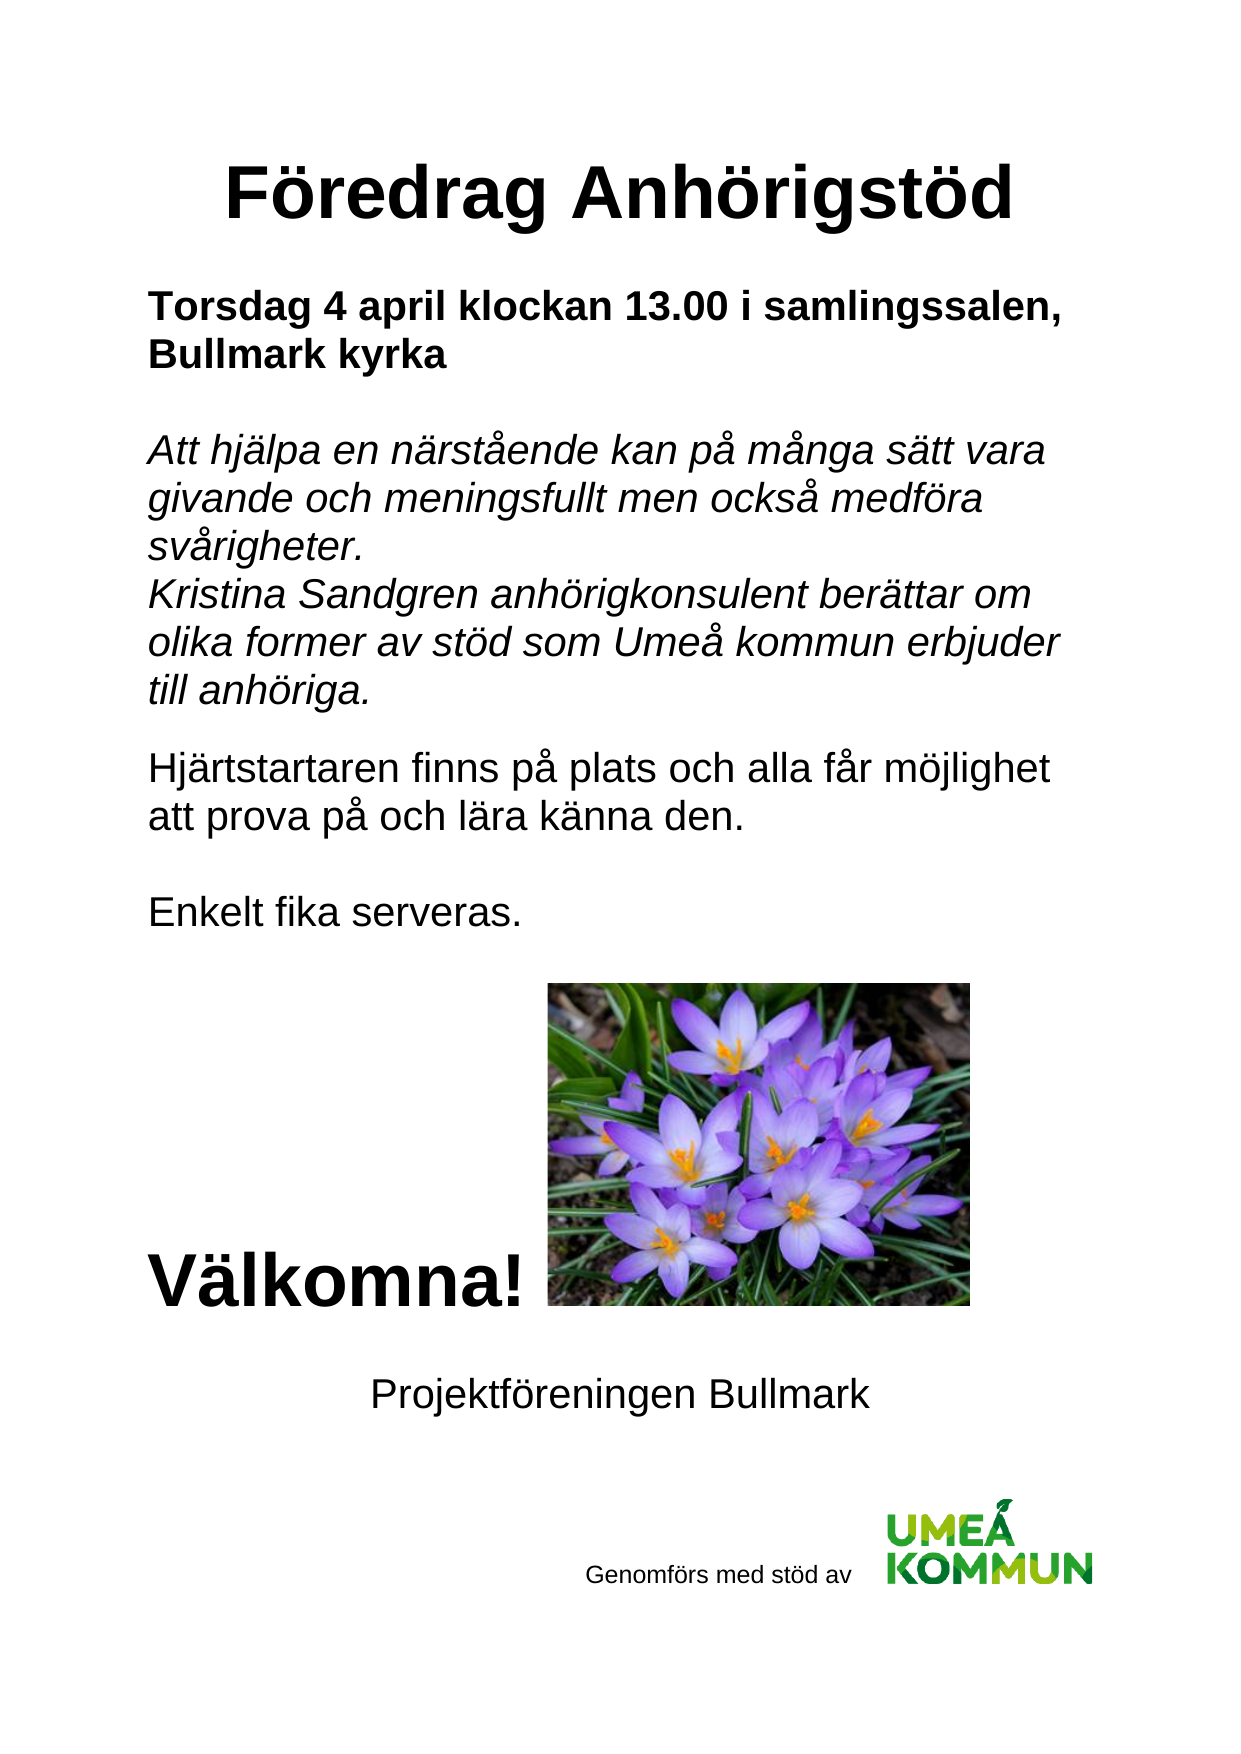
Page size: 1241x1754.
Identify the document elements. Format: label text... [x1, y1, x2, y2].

text Hjärtstartaren finns på plats och alla får möjlighet att prova på och lära känna den. [148, 743, 1093, 839]
picture [547, 983, 970, 1306]
text Torsdag 4 april klockan 13.00 i samlingssalen, Bullmark kyrka [148, 282, 1093, 378]
picture [887, 1499, 1093, 1584]
text Att hjälpa en närstående kan på många sätt vara givande och meningsfullt men också medföra svårigheter. Kristina Sandgren anhörigkonsulent berättar om olika former av stöd som Umeå kommun erbjuder till anhöriga. [148, 426, 1093, 713]
text Föredrag Anhörigstöd [148, 148, 1093, 234]
text Enkelt fika serveras. [148, 887, 1093, 935]
text Projektföreningen Bullmark [148, 1370, 1093, 1418]
text Genomförs med stöd av [148, 1499, 1093, 1589]
